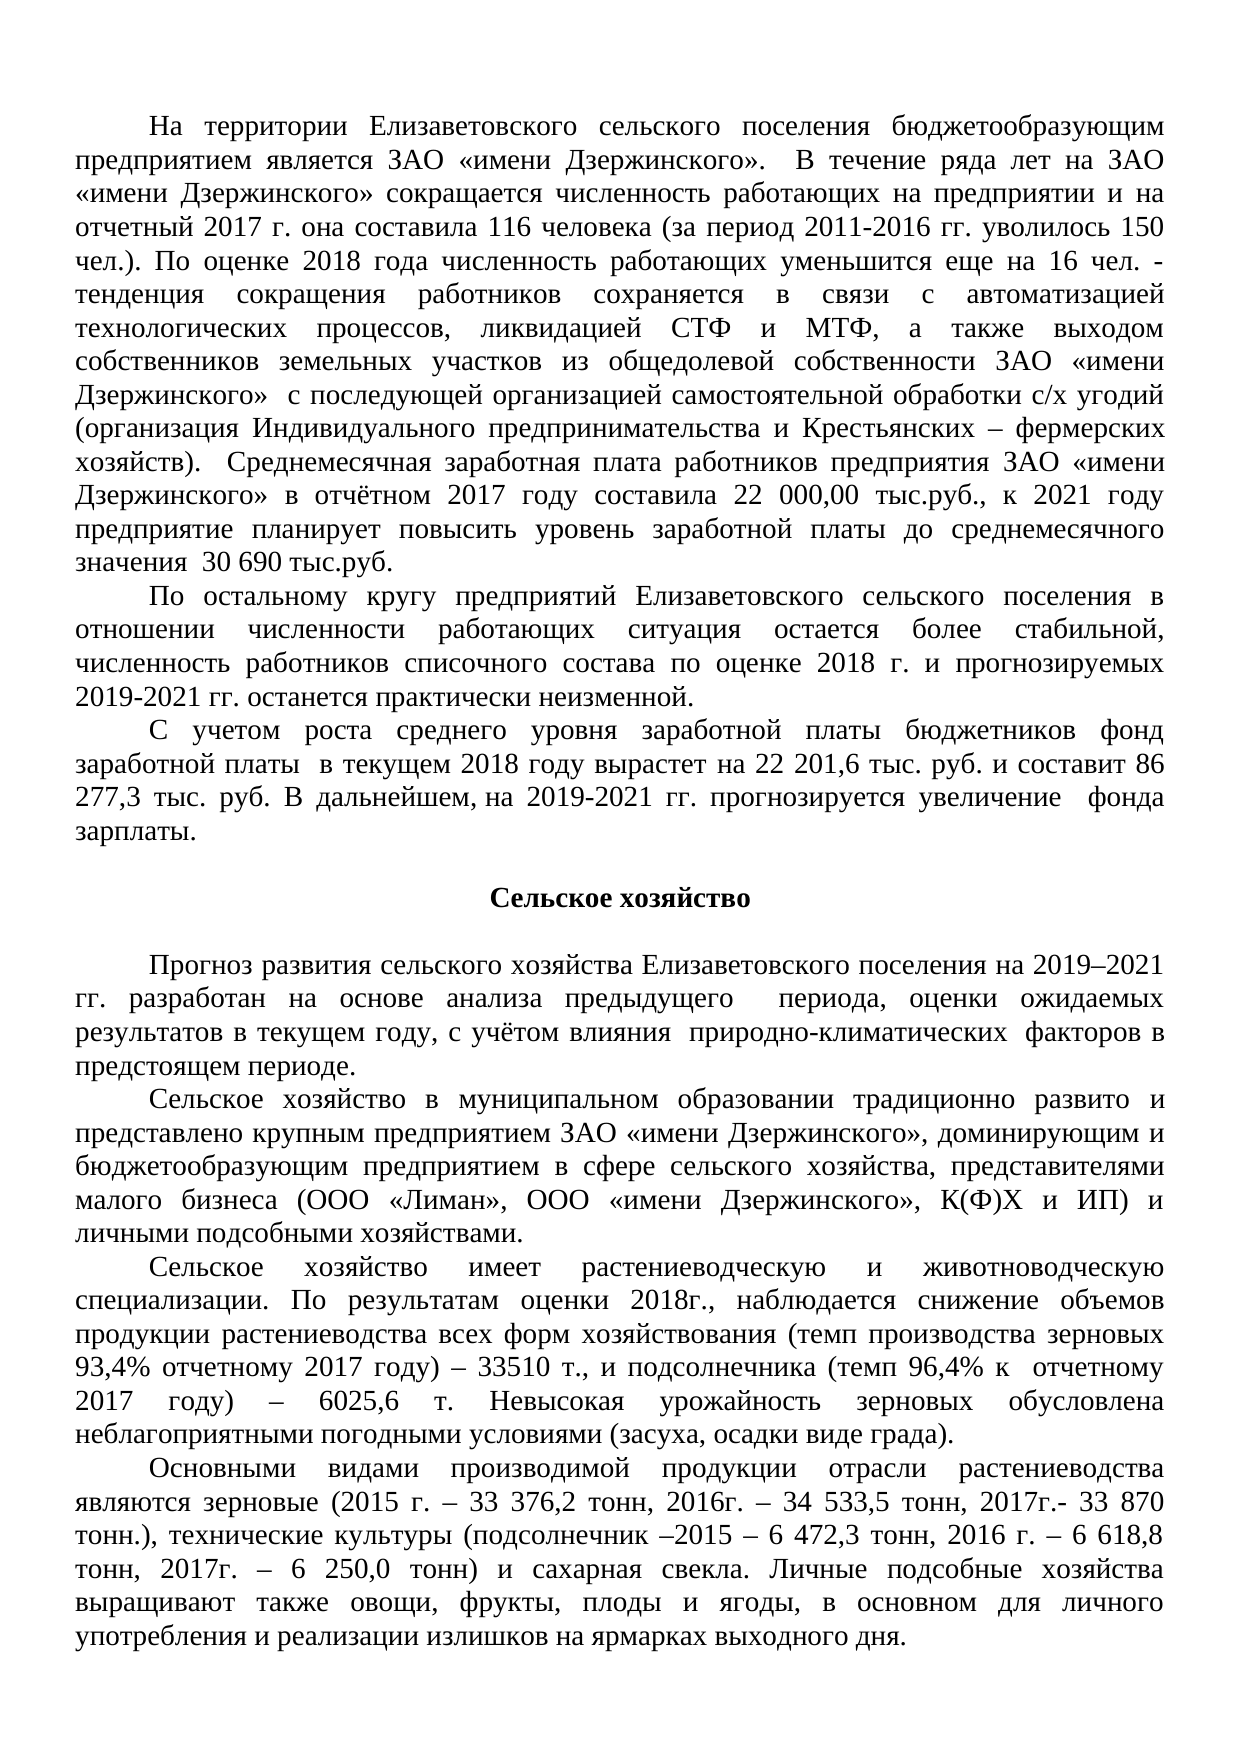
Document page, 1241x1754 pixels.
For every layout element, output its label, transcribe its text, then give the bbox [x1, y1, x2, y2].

text На территории Елизаветовского сельского поселения бюджетообразующим предприятием является ЗАО «имени Дзержинского». В течение ряда лет на ЗАО «имени Дзержинского» сокращается численность работающих на предприятии и на отчетный 2017 г. она составила 116 человека (за период 2011-2016 гг. уволилось 150 чел.). По оценке 2018 года численность работающих уменьшится еще на 16 чел. - тенденция сокращения работников сохраняется в связи с автоматизацией технологических процессов, ликвидацией СТФ и МТФ, а также выходом собственников земельных участков из общедолевой собственности ЗАО «имени Дзержинского» с последующей организацией самостоятельной обработки с/х угодий (организация Индивидуального предпринимательства и Крестьянских – фермерских хозяйств). Среднемесячная заработная плата работников предприятия ЗАО «имени Дзержинского» в отчётном 2017 году составила 22 000,00 тыс.руб., к 2021 году предприятие планирует повысить уровень заработной платы до среднемесячного значения 30 690 тыс.руб. [75, 108, 1165, 578]
text С учетом роста среднего уровня заработной платы бюджетников фонд заработной платы в текущем 2018 году вырастет на 22 201,6 тыс. руб. и составит 86 277,3 тыс. руб. В дальнейшем, на 2019-2021 гг. прогнозируется увеличение фонда зарплаты. [75, 712, 1165, 846]
text Сельское хозяйство [75, 880, 1165, 913]
text Сельское хозяйство имеет растениеводческую и животноводческую специализации. По результатам оценки 2018г., наблюдается снижение объемов продукции растениеводства всех форм хозяйствования (темп производства зерновых 93,4% отчетному 2017 году) – 33510 т., и подсолнечника (темп 96,4% к отчетному 2017 году) – 6025,6 т. Невысокая урожайность зерновых обусловлена неблагоприятными погодными условиями (засуха, осадки виде града). [75, 1249, 1165, 1450]
text Основными видами производимой продукции отрасли растениеводства являются зерновые (2015 г. – 33 376,2 тонн, 2016г. – 34 533,5 тонн, 2017г.- 33 870 тонн.), технические культуры (подсолнечник –2015 – 6 472,3 тонн, 2016 г. – 6 618,8 тонн, 2017г. – 6 250,0 тонн) и сахарная свекла. Личные подсобные хозяйства выращивают также овощи, фрукты, плоды и ягоды, в основном для личного употребления и реализации излишков на ярмарках выходного дня. [75, 1450, 1165, 1651]
text Прогноз развития сельского хозяйства Елизаветовского поселения на 2019–2021 гг. разработан на основе анализа предыдущего периода, оценки ожидаемых результатов в текущем году, с учётом влияния природно-климатических факторов в предстоящем периоде. [75, 947, 1165, 1081]
text По остальному кругу предприятий Елизаветовского сельского поселения в отношении численности работающих ситуация остается более стабильной, численность работников списочного состава по оценке 2018 г. и прогнозируемых 2019-2021 гг. останется практически неизменной. [75, 578, 1165, 712]
text Сельское хозяйство в муниципальном образовании традиционно развито и представлено крупным предприятием ЗАО «имени Дзержинского», доминирующим и бюджетообразующим предприятием в сфере сельского хозяйства, представителями малого бизнеса (ООО «Лиман», ООО «имени Дзержинского», К(Ф)Х и ИП) и личными подсобными хозяйствами. [75, 1081, 1165, 1249]
